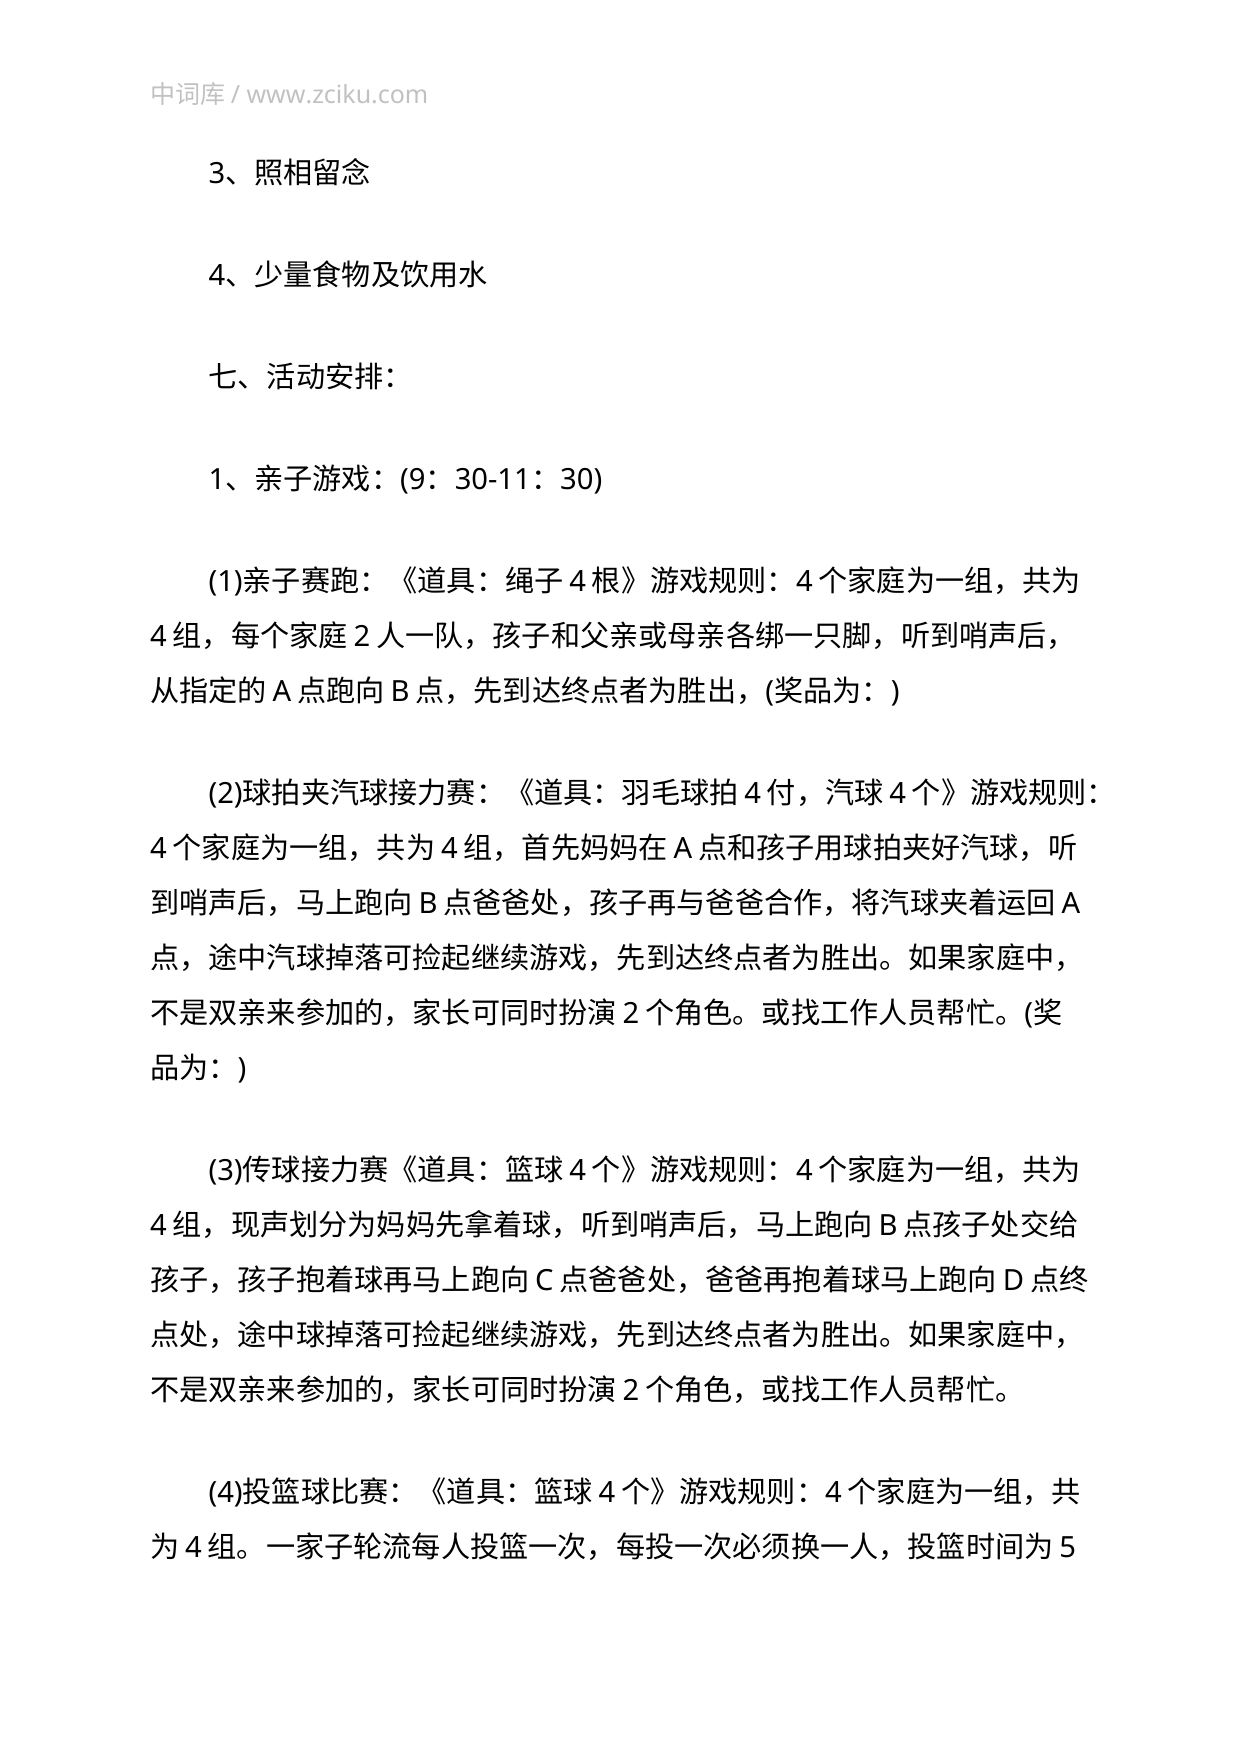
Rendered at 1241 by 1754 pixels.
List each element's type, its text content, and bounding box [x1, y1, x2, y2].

text 1、亲子游戏：(9：30-11：30) [150, 456, 1090, 498]
text 七、活动安排： [150, 354, 1090, 396]
text 3、照相留念 [150, 150, 1090, 192]
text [150, 1468, 1090, 1566]
text (2)球拍夹汽球接力赛：《道具：羽毛球拍4付，汽球4个》游戏规则：4个家庭为一组，共为4组，首先妈妈在A点和孩子用球拍夹好汽球，听到哨声后，马上跑向B点爸爸处，孩子再与爸爸合作，将汽球夹着运回A点，途中汽球掉落可捡起继续游戏，先到达终点者为胜出。如果家庭中，不是双亲来参加的，家长可同时扮演2个角色。或找工作人员帮忙。(奖品为：) [150, 770, 1090, 1087]
text 4、少量食物及饮用水 [150, 252, 1090, 294]
text (1)亲子赛跑：《道具：绳子4根》游戏规则：4个家庭为一组，共为4组，每个家庭2人一队，孩子和父亲或母亲各绑一只脚，听到哨声后，从指定的A点跑向B点，先到达终点者为胜出，(奖品为：) [150, 558, 1090, 710]
text (3)传球接力赛《道具：篮球4个》游戏规则：4个家庭为一组，共为4组，现声划分为妈妈先拿着球，听到哨声后，马上跑向B点孩子处交给孩子，孩子抱着球再马上跑向C点爸爸处，爸爸再抱着球马上跑向D点终点处，途中球掉落可捡起继续游戏，先到达终点者为胜出。如果家庭中，不是双亲来参加的，家长可同时扮演2个角色，或找工作人员帮忙。 [150, 1147, 1090, 1409]
